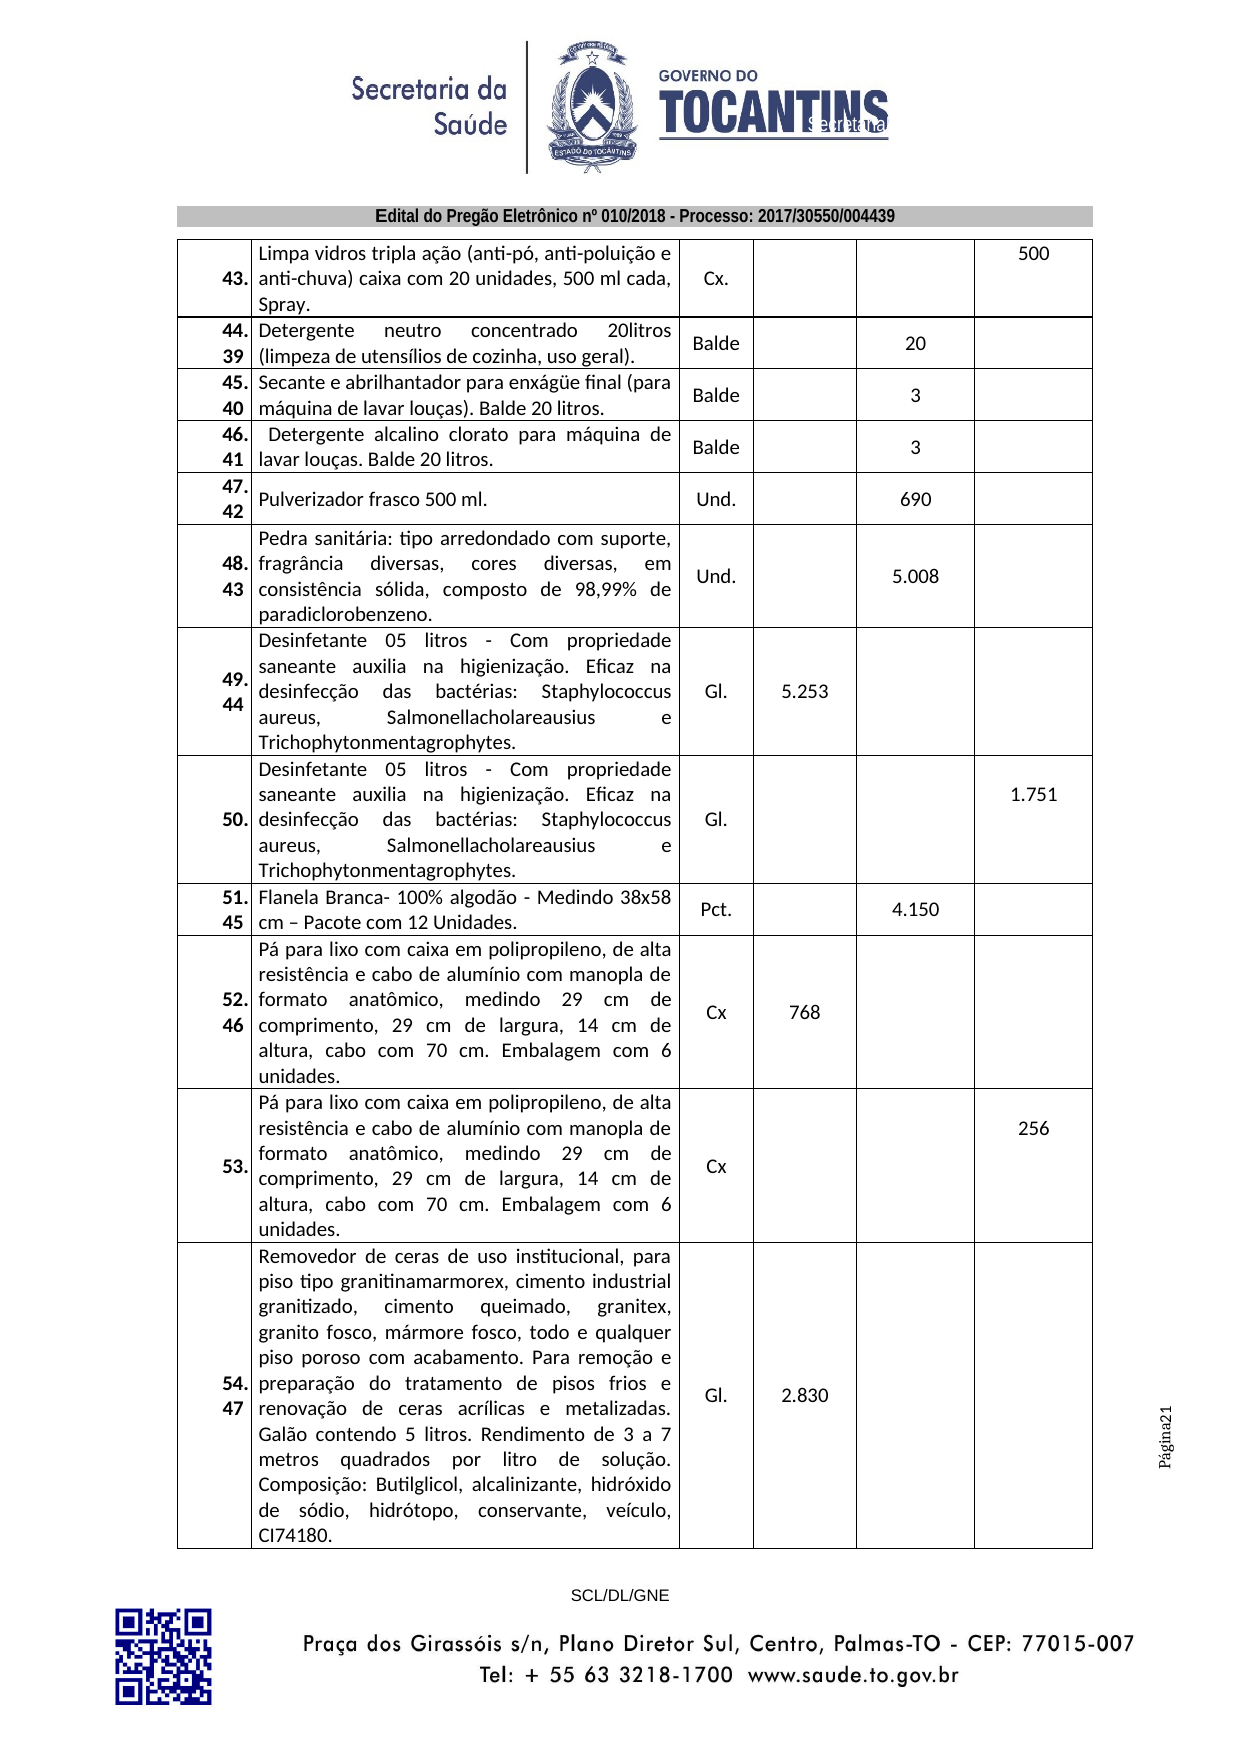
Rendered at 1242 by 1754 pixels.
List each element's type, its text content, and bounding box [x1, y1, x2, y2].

table_cell 46 [178, 936, 251, 1088]
table_cell [975, 318, 1092, 368]
table_cell [754, 421, 856, 472]
table_cell [857, 1089, 974, 1242]
table_cell 44 [178, 628, 251, 755]
table_cell 768 [754, 936, 856, 1088]
table_cell [975, 884, 1092, 935]
table_cell Cx [680, 1089, 753, 1242]
table_cell 4.150 [857, 884, 974, 935]
picture [0, 0, 1154, 189]
table_cell 45 [178, 884, 251, 935]
picture [111, 1604, 1134, 1709]
table_cell 3 [857, 421, 974, 472]
table_cell [975, 369, 1092, 420]
table_cell 47 [178, 1243, 251, 1548]
table_cell Desinfetante 05 litros - Com propriedade saneante auxilia na higienização. Eficaz na desinfecção das bactérias: Staphylococcus aureus, Salmonellacholareausius e Trichophytonmentagrophytes. [252, 628, 679, 755]
table_cell Gl. [680, 628, 753, 755]
table_cell [975, 1243, 1092, 1548]
table_cell [975, 473, 1092, 524]
table_cell Desinfetante 05 litros - Com propriedade saneante auxilia na higienização. Eficaz na desinfecção das bactérias: Staphylococcus aureus, Salmonellacholareausius e Trichophytonmentagrophytes. [252, 756, 679, 883]
table_cell Cx. [680, 240, 753, 316]
table_cell [857, 936, 974, 1088]
table_cell 39 [178, 318, 251, 368]
table_cell [178, 1089, 251, 1242]
table_cell 3 [857, 369, 974, 420]
table_cell [178, 756, 251, 883]
table_cell 41 [178, 421, 251, 472]
table_cell Balde [680, 369, 753, 420]
table_cell [754, 369, 856, 420]
table_cell Limpa vidros tripla ação (anti-pó, anti-poluição e anti-chuva) caixa com 20 unidades, 500 ml cada, Spray. [252, 240, 679, 316]
table_cell 40 [178, 369, 251, 420]
table_cell [975, 421, 1092, 472]
table_cell Pulverizador frasco 500 ml. [252, 473, 679, 524]
table_cell [975, 628, 1092, 755]
table_cell [754, 318, 856, 368]
table_cell 43 [178, 525, 251, 627]
table_cell 5.008 [857, 525, 974, 627]
table_cell [857, 240, 974, 316]
table_cell 42 [178, 473, 251, 524]
table_cell Gl. [680, 1243, 753, 1548]
table_cell Pá para lixo com caixa em polipropileno, de alta resistência e cabo de alumínio com manopla de formato anatômico, medindo 29 cm de comprimento, 29 cm de largura, 14 cm de altura, cabo com 70 cm. Embalagem com 6 unidades. [252, 1089, 679, 1242]
table_cell Pedra sanitária: tipo arredondado com suporte, fragrância diversas, cores diversas, em consistência sólida, composto de 98,99% de paradiclorobenzeno. [252, 525, 679, 627]
table_cell [975, 936, 1092, 1088]
table_cell 500 [975, 240, 1092, 316]
table_cell [754, 240, 856, 316]
table_cell [857, 1243, 974, 1548]
table_cell [754, 525, 856, 627]
table_cell Cx [680, 936, 753, 1088]
table_cell [857, 756, 974, 883]
table_cell [178, 240, 251, 316]
table_cell Und. [680, 525, 753, 627]
table_cell 5.253 [754, 628, 856, 755]
table_cell Secante e abrilhantador para enxágüe final (para máquina de lavar louças). Balde 20 litros. [252, 369, 679, 420]
table_cell Pct. [680, 884, 753, 935]
table_cell Balde [680, 421, 753, 472]
table_cell [754, 756, 856, 883]
table_cell [754, 473, 856, 524]
table_cell 690 [857, 473, 974, 524]
table_cell [754, 1089, 856, 1242]
table_cell [975, 525, 1092, 627]
table_cell Und. [680, 473, 753, 524]
table_cell 20 [857, 318, 974, 368]
table_cell Flanela Branca- 100% algodão - Medindo 38x58 cm – Pacote com 12 Unidades. [252, 884, 679, 935]
table_cell Pá para lixo com caixa em polipropileno, de alta resistência e cabo de alumínio com manopla de formato anatômico, medindo 29 cm de comprimento, 29 cm de largura, 14 cm de altura, cabo com 70 cm. Embalagem com 6 unidades. [252, 936, 679, 1088]
table_cell 256 [975, 1089, 1092, 1242]
table_cell Detergente alcalino clorato para máquina de lavar louças. Balde 20 litros. [252, 421, 679, 472]
table_cell [857, 628, 974, 755]
table_cell 1.751 [975, 756, 1092, 883]
table_cell [754, 884, 856, 935]
table_cell Gl. [680, 756, 753, 883]
table_cell 2.830 [754, 1243, 856, 1548]
table_cell Detergente neutro concentrado 20litros (limpeza de utensílios de cozinha, uso geral). [252, 318, 679, 368]
table_cell Balde [680, 318, 753, 368]
